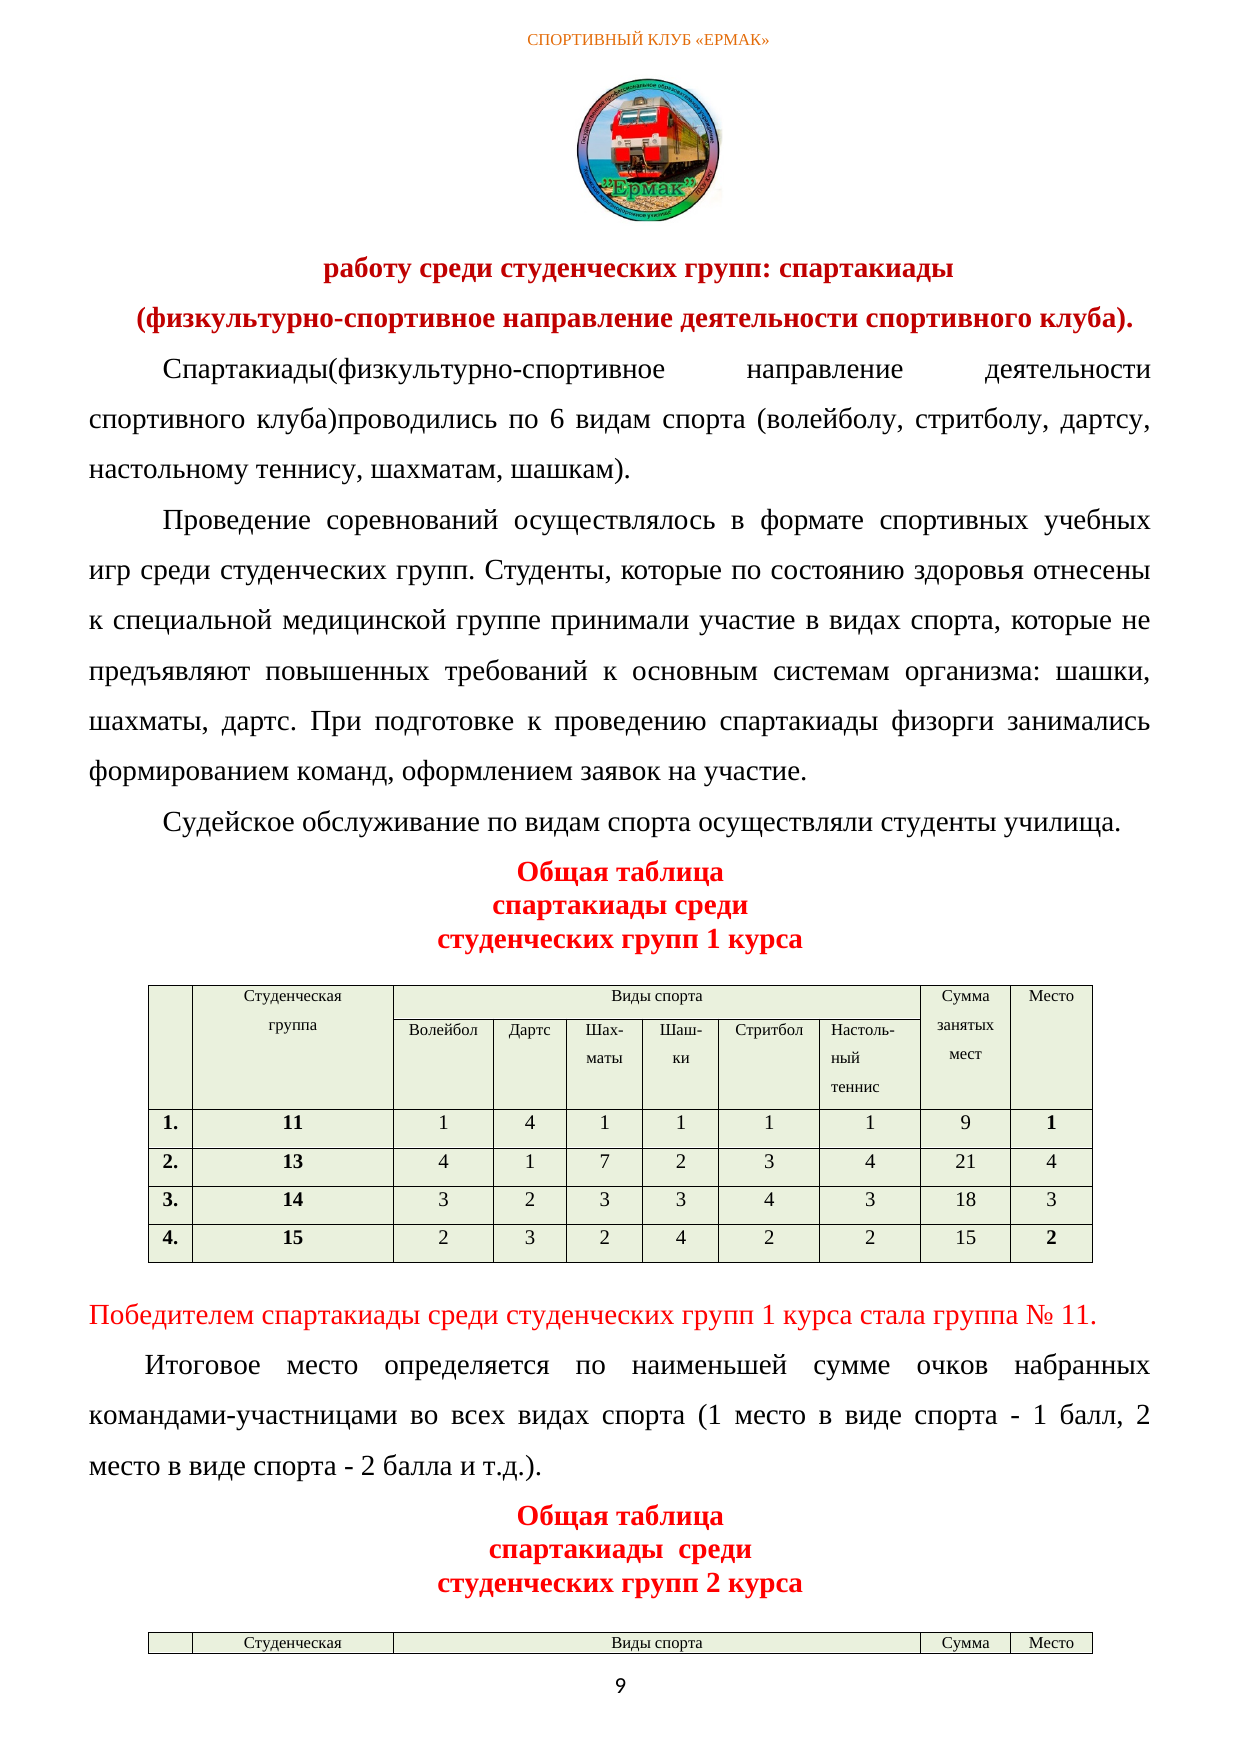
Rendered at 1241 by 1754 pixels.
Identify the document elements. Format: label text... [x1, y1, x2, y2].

table_cell 1 [1011, 1110, 1092, 1147]
table_cell 1 [719, 1110, 819, 1147]
table_cell 4 [394, 1149, 493, 1186]
table_cell 15 [921, 1225, 1010, 1262]
table_cell 7 [567, 1149, 642, 1186]
table_cell 1 [643, 1110, 718, 1147]
table_cell 14 [193, 1187, 393, 1224]
table_cell 3 [494, 1225, 566, 1262]
table_cell 2 [643, 1149, 718, 1186]
text Спартакиады(физкультурно-спортивное направление деятельности спортивного клуба)проводились по 6 видам спорта (волейболу, стритболу, дартсу, настольному теннису, шахматам, шашкам). [89, 351, 1152, 485]
table_cell 1 [820, 1110, 920, 1147]
table_header Место [1011, 986, 1092, 1109]
table_cell Стритбол [719, 1020, 819, 1109]
table_cell 3 [643, 1187, 718, 1224]
text (физкультурно-спортивное направление деятельности спортивного клуба). [89, 301, 1152, 334]
table_cell 2. [149, 1149, 192, 1186]
table_header Сумма занятых мест [921, 986, 1010, 1109]
table_cell 4 [820, 1149, 920, 1186]
table_header № [149, 1633, 192, 1652]
table_header Место [1011, 1633, 1092, 1652]
table_cell Шаш-ки [643, 1020, 718, 1109]
table_cell 2 [494, 1187, 566, 1224]
table_cell 1 [394, 1110, 493, 1147]
text студенческих групп 2 курса [89, 1565, 1152, 1599]
table_cell Настоль-ный теннис [820, 1020, 920, 1109]
table_cell 3. [149, 1187, 192, 1224]
table_cell 1. [149, 1110, 192, 1147]
text Победителем спартакиады среди студенческих групп 1 курса стала группа № 11. [89, 1297, 1152, 1330]
text Проведение соревнований осуществлялось в формате спортивных учебных игр среди студенческих групп. Студенты, которые по состоянию здоровья отнесены к специальной медицинской группе принимали участие в видах спорта, которые не предъявляют повышенных требований к основным системам организма: шашки, шахматы, дартс. При подготовке к проведению спартакиады физорги занимались формированием команд, оформлением заявок на участие. [89, 502, 1152, 787]
picture [572, 72, 724, 226]
table_cell 1 [567, 1110, 642, 1147]
table_header Сумма занятых мест [921, 1633, 1010, 1652]
table_header Студенческая группа [193, 1633, 393, 1652]
table_cell 3 [567, 1187, 642, 1224]
table_cell 13 [193, 1149, 393, 1186]
text Общая таблица [89, 854, 1152, 887]
table_cell 4 [1011, 1149, 1092, 1186]
table_cell 3 [719, 1149, 819, 1186]
table_cell 2 [567, 1225, 642, 1262]
text спартакиады среди [89, 1532, 1152, 1565]
text Судейское обслуживание по видам спорта осуществляли студенты училища. [89, 804, 1152, 837]
table_cell 4 [494, 1110, 566, 1147]
table_cell 4 [643, 1225, 718, 1262]
table_cell 18 [921, 1187, 1010, 1224]
table_header Студенческая группа [193, 986, 393, 1109]
table_cell 2 [719, 1225, 819, 1262]
table_cell 3 [394, 1187, 493, 1224]
table_header Виды спорта [394, 986, 920, 1018]
text работу среди студенческих групп: спартакиады [89, 250, 1152, 284]
table_cell 11 [193, 1110, 393, 1147]
table_cell 2 [394, 1225, 493, 1262]
table_header № [149, 986, 192, 1109]
table_cell 3 [820, 1187, 920, 1224]
table_header Виды спорта [394, 1633, 920, 1652]
table_cell 2 [820, 1225, 920, 1262]
text спартакиады среди [89, 887, 1152, 921]
table_cell Волейбол [394, 1020, 493, 1109]
text студенческих групп 1 курса [89, 921, 1152, 954]
text Общая таблица [89, 1498, 1152, 1532]
table_cell 9 [921, 1110, 1010, 1147]
table_cell 4. [149, 1225, 192, 1262]
table_cell 21 [921, 1149, 1010, 1186]
table_cell 4 [719, 1187, 819, 1224]
table_cell Шах-маты [567, 1020, 642, 1109]
table_cell 1 [494, 1149, 566, 1186]
table_cell 3 [1011, 1187, 1092, 1224]
table_cell Дартс [494, 1020, 566, 1109]
text Итоговое место определяется по наименьшей сумме очков набранных командами-участницами во всех видах спорта (1 место в виде спорта - 1 балл, 2 место в виде спорта - 2 балла и т.д.). [89, 1347, 1152, 1481]
table_cell 2 [1011, 1225, 1092, 1262]
table_cell 15 [193, 1225, 393, 1262]
